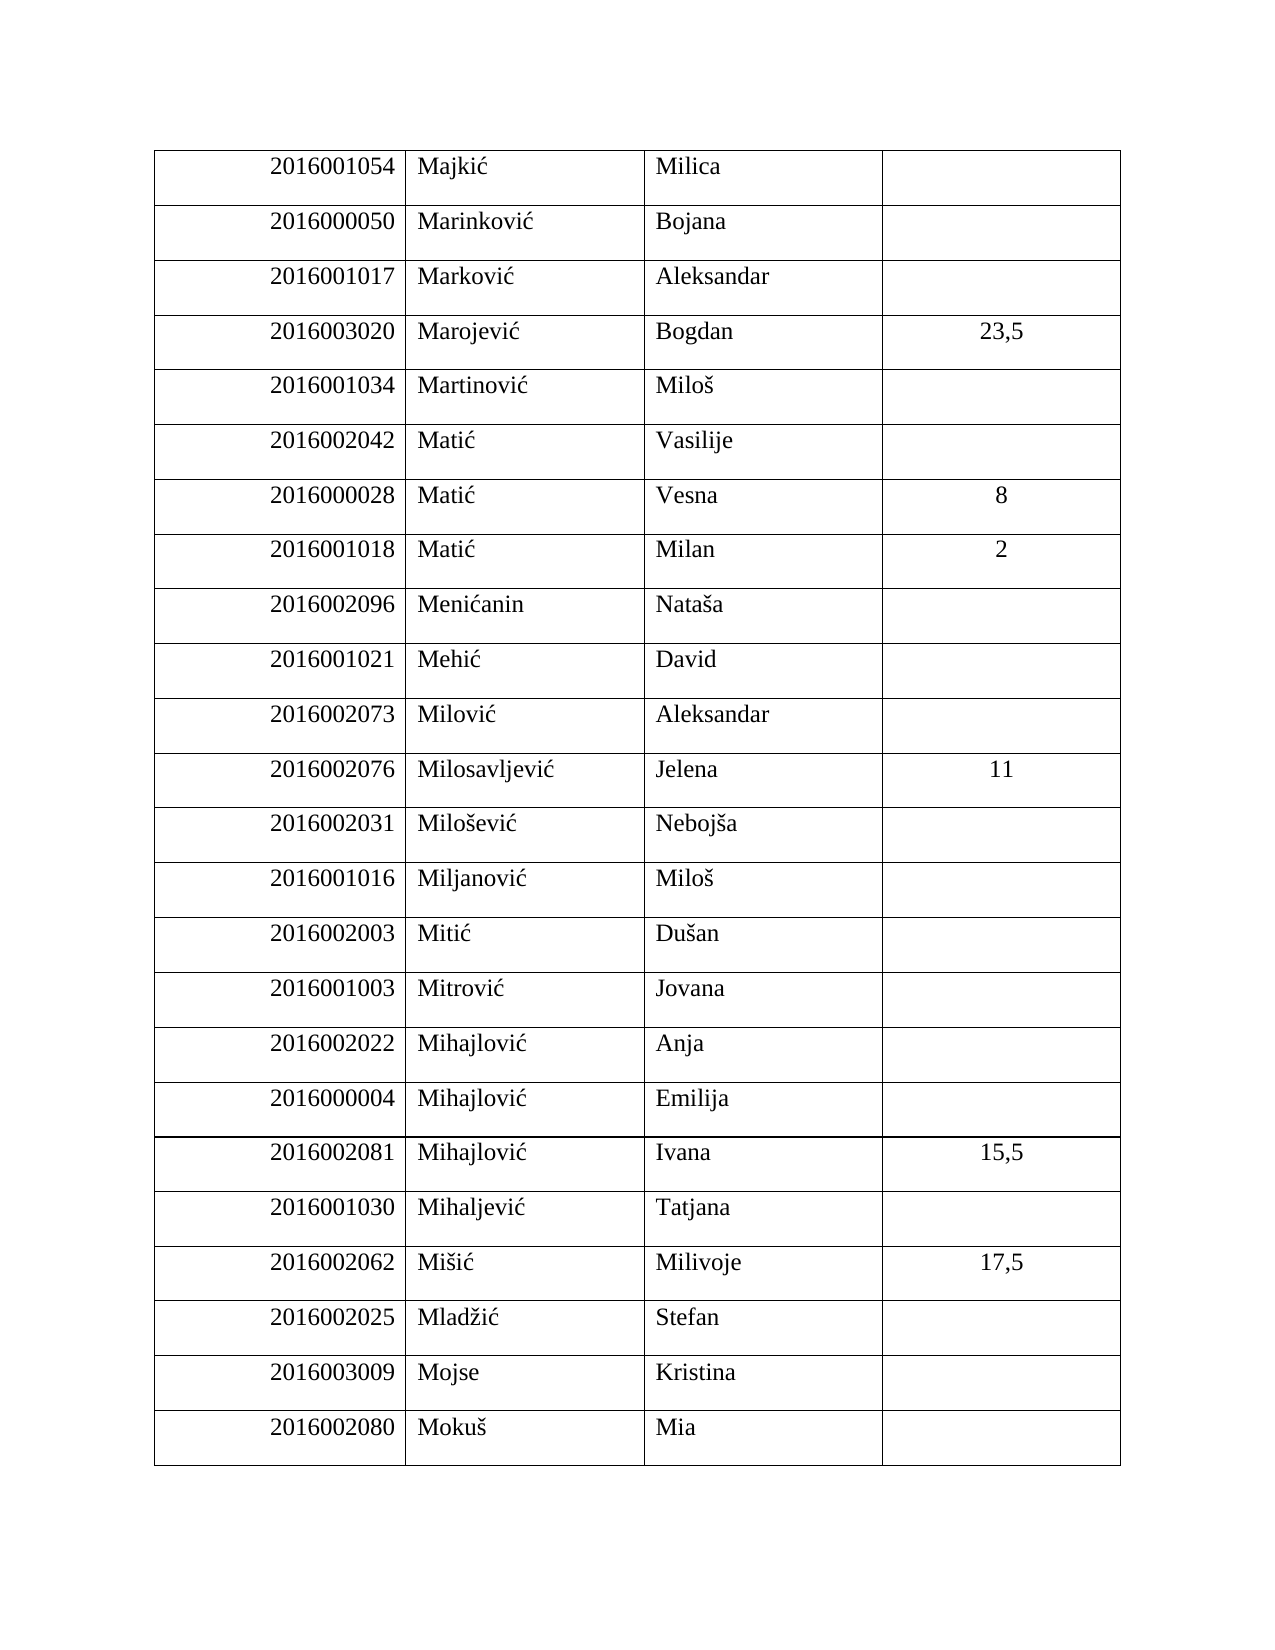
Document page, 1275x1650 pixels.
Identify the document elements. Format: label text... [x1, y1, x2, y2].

table_cell Bogdan [645, 316, 882, 369]
table_cell Mihajlović [406, 1083, 644, 1136]
table_cell Kristina [645, 1356, 882, 1410]
table_cell Anja [645, 1028, 882, 1082]
table_cell [883, 589, 1120, 643]
table_cell Aleksandar [645, 699, 882, 753]
table_cell 11 [883, 754, 1120, 807]
table_cell [883, 918, 1120, 972]
table_cell Matić [406, 535, 644, 588]
table_cell 17,5 [883, 1247, 1120, 1300]
table_cell 2016003020 [155, 316, 405, 369]
table_cell [883, 1028, 1120, 1082]
table_cell 2016002062 [155, 1247, 405, 1300]
table_cell Nebojša [645, 808, 882, 862]
table_cell Martinović [406, 370, 644, 424]
table_cell Marković [406, 261, 644, 315]
table_cell Mia [645, 1411, 882, 1465]
table_cell 2016002096 [155, 589, 405, 643]
table_cell Bojana [645, 206, 882, 260]
table_cell Miloš [645, 863, 882, 917]
table_cell Mihajlović [406, 1028, 644, 1082]
table_cell 2016001021 [155, 644, 405, 698]
table_cell Milosavljević [406, 754, 644, 807]
table_cell [883, 1083, 1120, 1136]
table_cell Nataša [645, 589, 882, 643]
table_cell Jelena [645, 754, 882, 807]
table_cell [883, 151, 1120, 205]
table_cell 2016002022 [155, 1028, 405, 1082]
table_cell Mišić [406, 1247, 644, 1300]
table_cell 2016003009 [155, 1356, 405, 1410]
table_cell Aleksandar [645, 261, 882, 315]
table_cell [883, 863, 1120, 917]
table_cell 2016001003 [155, 973, 405, 1027]
table_cell Marinković [406, 206, 644, 260]
table_cell 2016001018 [155, 535, 405, 588]
table_cell Milica [645, 151, 882, 205]
table_cell 15,5 [883, 1138, 1120, 1191]
table_cell Jovana [645, 973, 882, 1027]
table_cell 2016000028 [155, 480, 405, 533]
table_cell Marojević [406, 316, 644, 369]
table_cell Mihajlović [406, 1138, 644, 1191]
table_cell Milivoje [645, 1247, 882, 1300]
table_cell Mitrović [406, 973, 644, 1027]
table_cell 2016002073 [155, 699, 405, 753]
table_cell Miloš [645, 370, 882, 424]
table_cell Vasilije [645, 425, 882, 479]
table_cell [883, 1301, 1120, 1355]
table_cell Milović [406, 699, 644, 753]
table_cell Mihaljević [406, 1192, 644, 1246]
table_cell [883, 644, 1120, 698]
table_cell Milan [645, 535, 882, 588]
table_cell [883, 425, 1120, 479]
table_cell Milošević [406, 808, 644, 862]
table_cell Ivana [645, 1138, 882, 1191]
table_cell [883, 699, 1120, 753]
table_cell Emilija [645, 1083, 882, 1136]
table_cell 2016001017 [155, 261, 405, 315]
table_cell Matić [406, 425, 644, 479]
table_cell [883, 261, 1120, 315]
table_cell Mehić [406, 644, 644, 698]
table_cell 2016002042 [155, 425, 405, 479]
table_cell Tatjana [645, 1192, 882, 1246]
table_cell 2016002081 [155, 1138, 405, 1191]
table_cell 2016002003 [155, 918, 405, 972]
table_cell [883, 1356, 1120, 1410]
table_cell [883, 206, 1120, 260]
table_cell 2016002031 [155, 808, 405, 862]
table_cell Mitić [406, 918, 644, 972]
table_cell 2016002025 [155, 1301, 405, 1355]
table_cell Majkić [406, 151, 644, 205]
table_cell [883, 1411, 1120, 1465]
table_cell Mladžić [406, 1301, 644, 1355]
table_cell 2016001016 [155, 863, 405, 917]
table_cell 2 [883, 535, 1120, 588]
table_cell 2016000004 [155, 1083, 405, 1136]
table_cell Menićanin [406, 589, 644, 643]
table_cell Mojse [406, 1356, 644, 1410]
table_cell 23,5 [883, 316, 1120, 369]
table_cell 2016000050 [155, 206, 405, 260]
table_cell Vesna [645, 480, 882, 533]
table_cell 8 [883, 480, 1120, 533]
table_cell [883, 808, 1120, 862]
table_cell 2016001054 [155, 151, 405, 205]
table_cell 2016002076 [155, 754, 405, 807]
table_cell David [645, 644, 882, 698]
table_cell Miljanović [406, 863, 644, 917]
table_cell 2016002080 [155, 1411, 405, 1465]
table_cell Dušan [645, 918, 882, 972]
table_cell Mokuš [406, 1411, 644, 1465]
table_cell [883, 973, 1120, 1027]
table_cell 2016001030 [155, 1192, 405, 1246]
table_cell [883, 1192, 1120, 1246]
table_cell [883, 370, 1120, 424]
table_cell Stefan [645, 1301, 882, 1355]
table_cell 2016001034 [155, 370, 405, 424]
table_cell Matić [406, 480, 644, 533]
